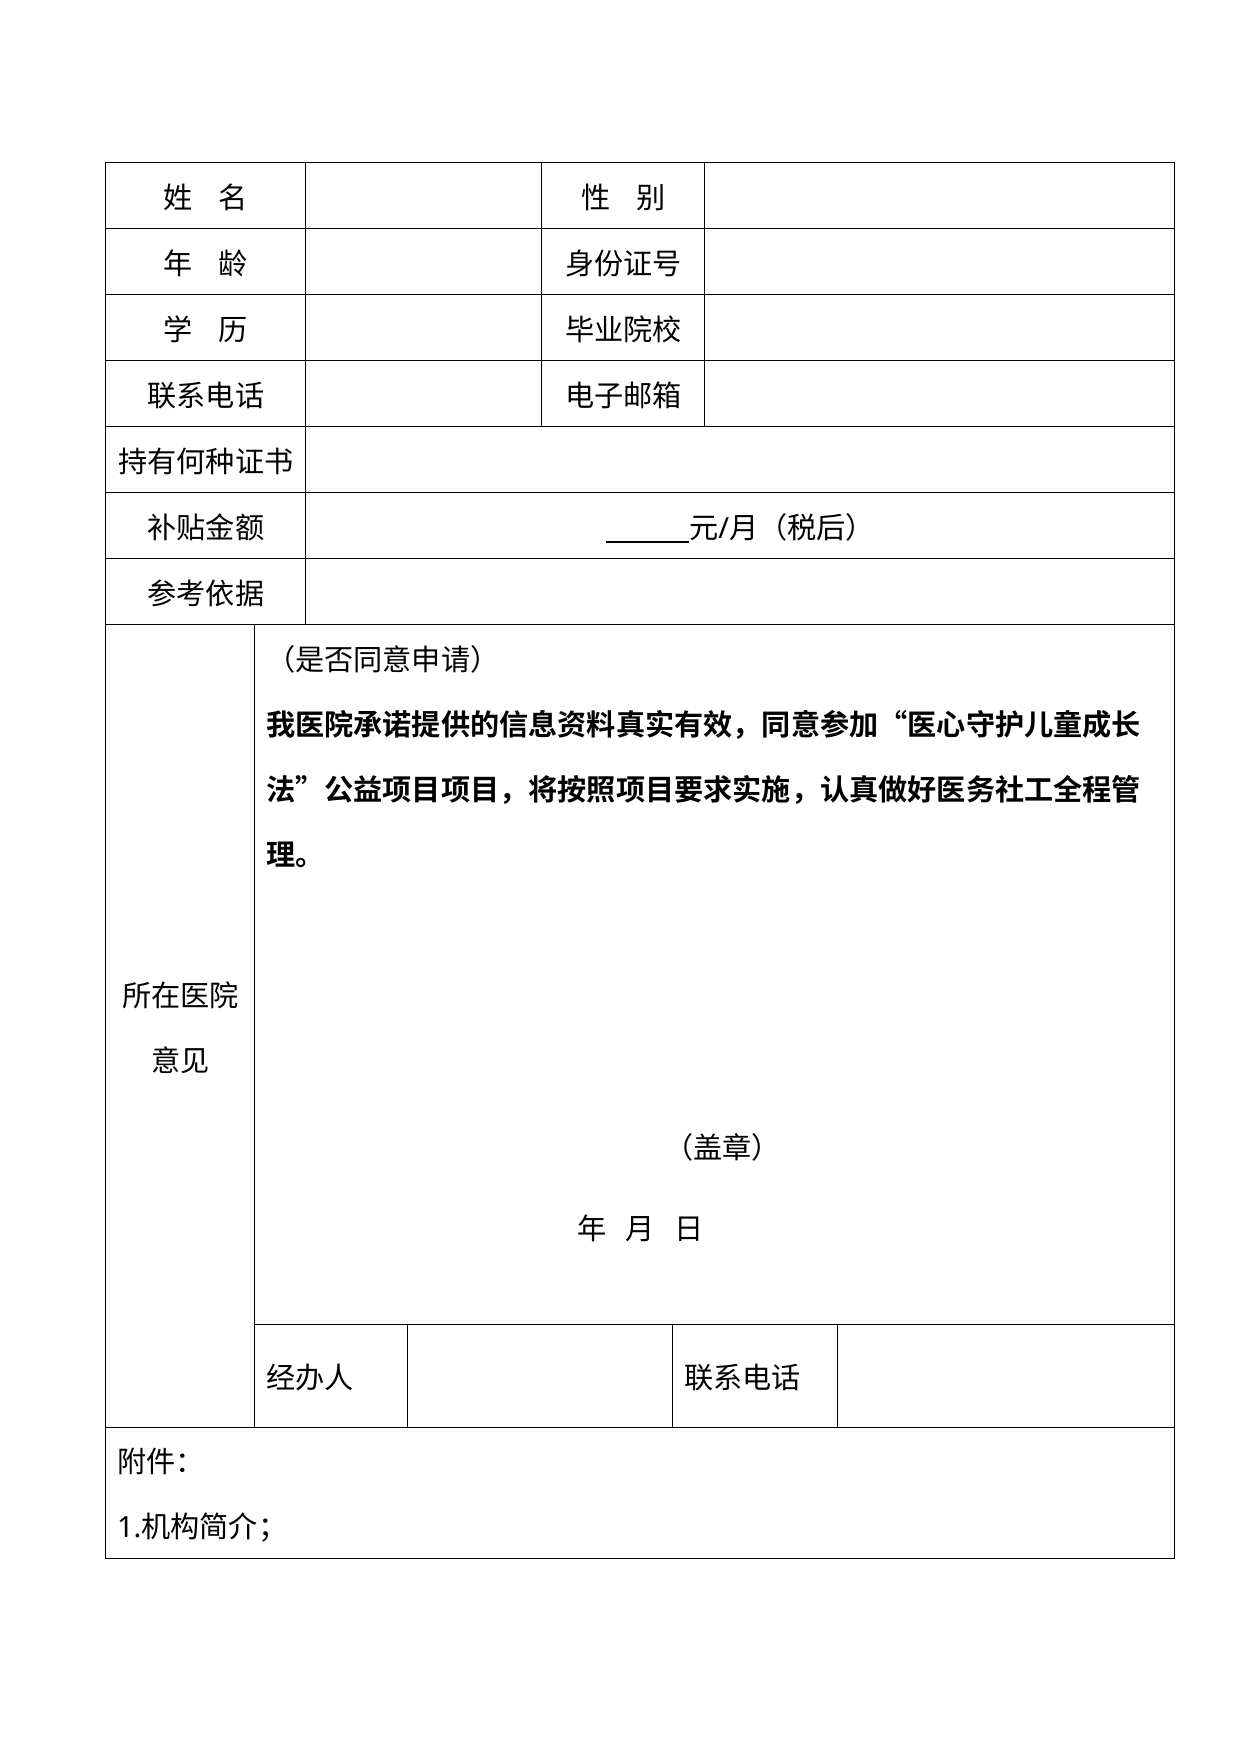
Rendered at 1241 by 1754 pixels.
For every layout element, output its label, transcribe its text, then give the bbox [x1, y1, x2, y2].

table_cell [306, 163, 541, 228]
table_cell 经办人 [255, 1325, 407, 1427]
table_cell 电子邮箱 [542, 361, 704, 426]
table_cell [106, 1428, 1174, 1558]
table_cell [306, 229, 541, 294]
table_cell [705, 229, 1174, 294]
table_cell 参考依据 [106, 559, 305, 624]
table_cell [306, 427, 1174, 492]
table_cell （是否同意申请） 我医院承诺提供的信息资料真实有效，同意参加“医心守护儿童成长法”公益项目项目，将按照项目要求实施，认真做好医务社工全程管理。 （盖章） 年 月 日 [255, 625, 1174, 1324]
table_cell [705, 163, 1174, 228]
table_cell 联系电话 [673, 1325, 837, 1427]
table_cell [705, 361, 1174, 426]
table_cell 联系电话 [106, 361, 305, 426]
table_cell 毕业院校 [542, 295, 704, 360]
table_cell [306, 559, 1174, 624]
table_cell 身份证号 [542, 229, 704, 294]
table_cell 补贴金额 [106, 493, 305, 558]
table_cell [306, 295, 541, 360]
table_cell [306, 361, 541, 426]
table_cell 元/月（税后） [306, 493, 1174, 558]
table_cell [705, 295, 1174, 360]
table_cell 性 别 [542, 163, 704, 228]
table_cell 年 龄 [106, 229, 305, 294]
table_cell [838, 1325, 1174, 1427]
table_cell 姓 名 [106, 163, 305, 228]
table_cell 持有何种证书 [106, 427, 305, 492]
table_cell [408, 1325, 672, 1427]
table_cell 学 历 [106, 295, 305, 360]
table_cell 所在医院意见 [106, 625, 254, 1427]
